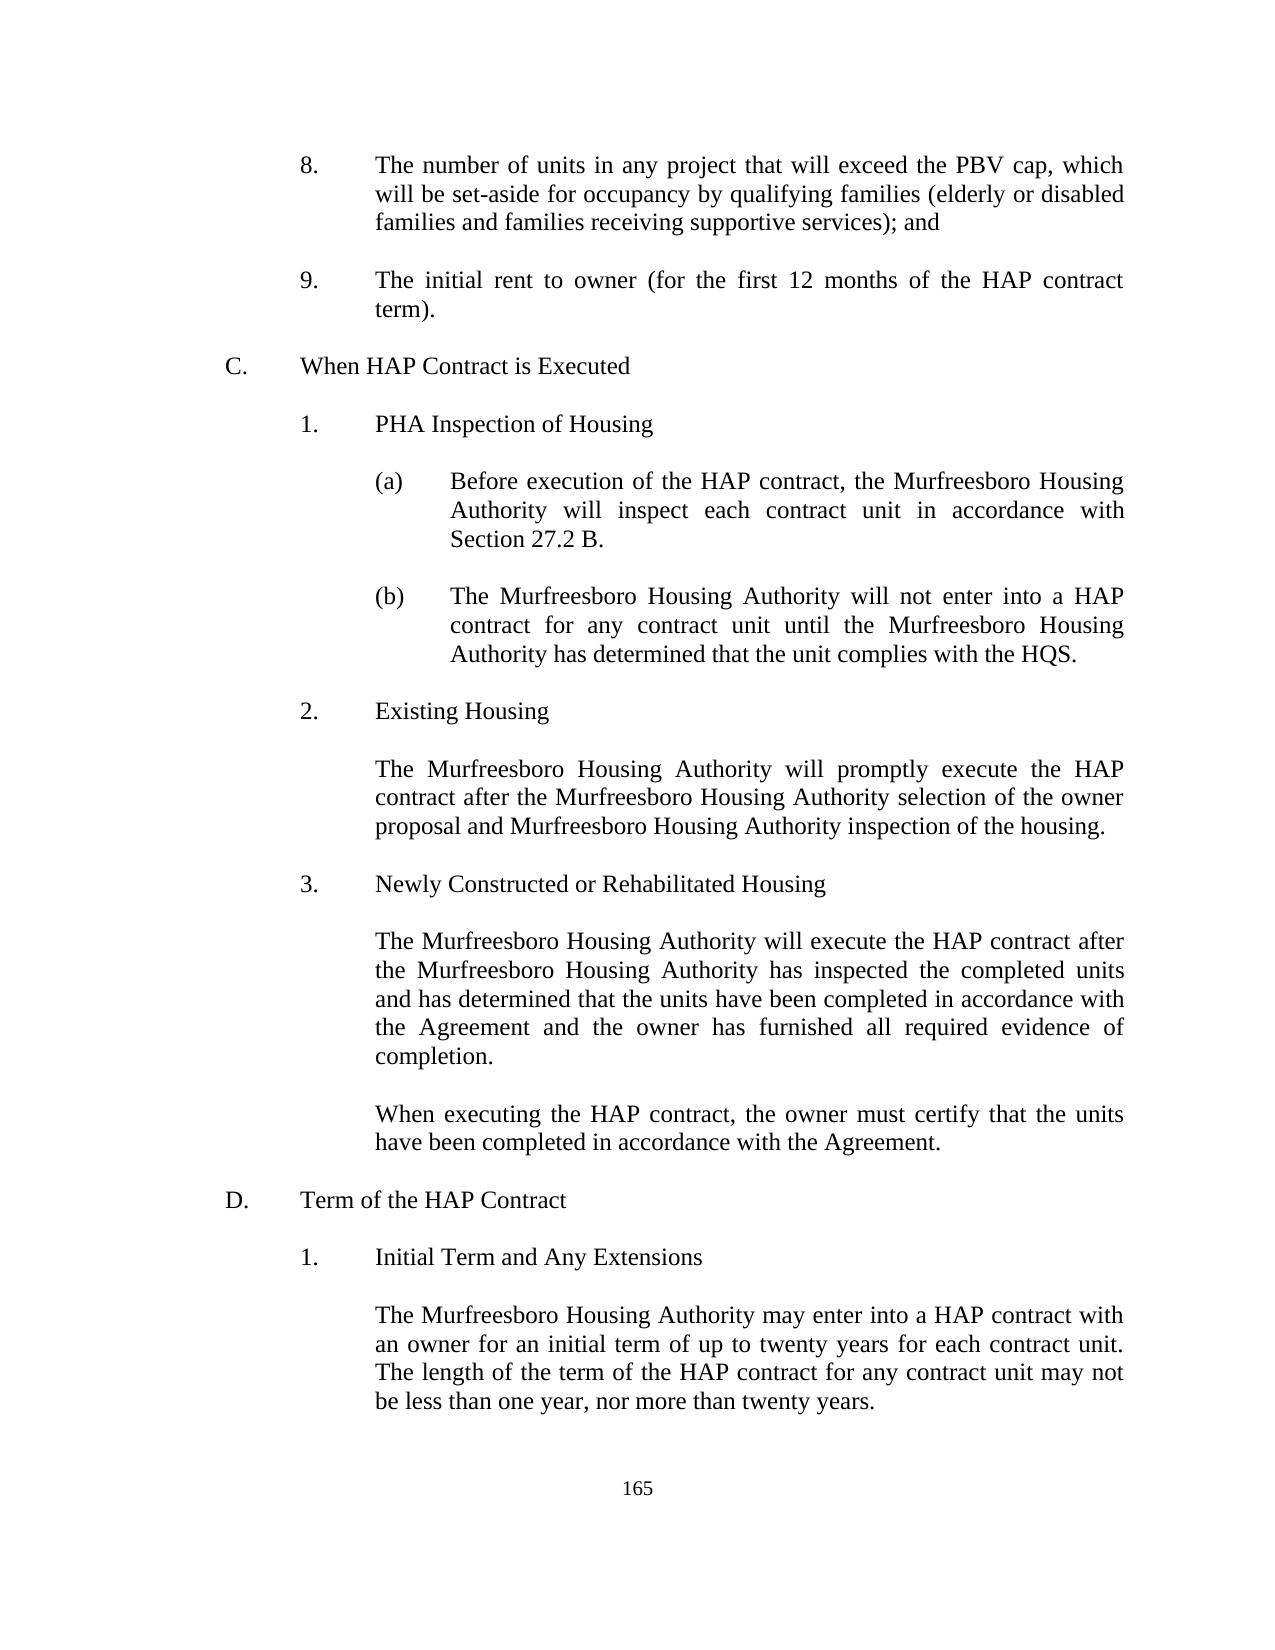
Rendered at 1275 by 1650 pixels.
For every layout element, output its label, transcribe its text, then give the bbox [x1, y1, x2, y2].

text 1. PHA Inspection of Housing [225, 409, 1125, 437]
text (b) The Murfreesboro Housing Authority will not enter into a HAP contract for any contract unit until the Murfreesboro Housing Authority has determined that the unit complies with the HQS. [375, 581, 1125, 667]
text The Murfreesboro Housing Authority will promptly execute the HAP contract after the Murfreesboro Housing Authority selection of the owner proposal and Murfreesboro Housing Authority inspection of the housing. [375, 754, 1125, 840]
list The number of units in any project that will exceed the PBV cap, which will be set-aside for occupancy by qualifying families (elderly or disabled families and families receiving supportive services); and [300, 150, 1125, 236]
text 1. Initial Term and Any Extensions [300, 1242, 1125, 1271]
list The initial rent to owner (for the first 12 months of the HAP contract term). [300, 265, 1125, 322]
text (a) Before execution of the HAP contract, the Murfreesboro Housing Authority will inspect each contract unit in accordance with Section 27.2 B. [375, 466, 1125, 552]
text 3. Newly Constructed or Rehabilitated Housing [150, 869, 1125, 897]
text The Murfreesboro Housing Authority may enter into a HAP contract with an owner for an initial term of up to twenty years for each contract unit. The length of the term of the HAP contract for any contract unit may not be less than one year, nor more than twenty years. [375, 1300, 1125, 1415]
text When executing the HAP contract, the owner must certify that the units have been completed in accordance with the Agreement. [375, 1099, 1125, 1156]
text C. When HAP Contract is Executed [225, 351, 1125, 380]
text 2. Existing Housing [150, 696, 1125, 725]
text The Murfreesboro Housing Authority will execute the HAP contract after the Murfreesboro Housing Authority has inspected the completed units and has determined that the units have been completed in accordance with the Agreement and the owner has furnished all required evidence of completion. [375, 926, 1125, 1070]
text D. Term of the HAP Contract [150, 1185, 1125, 1214]
